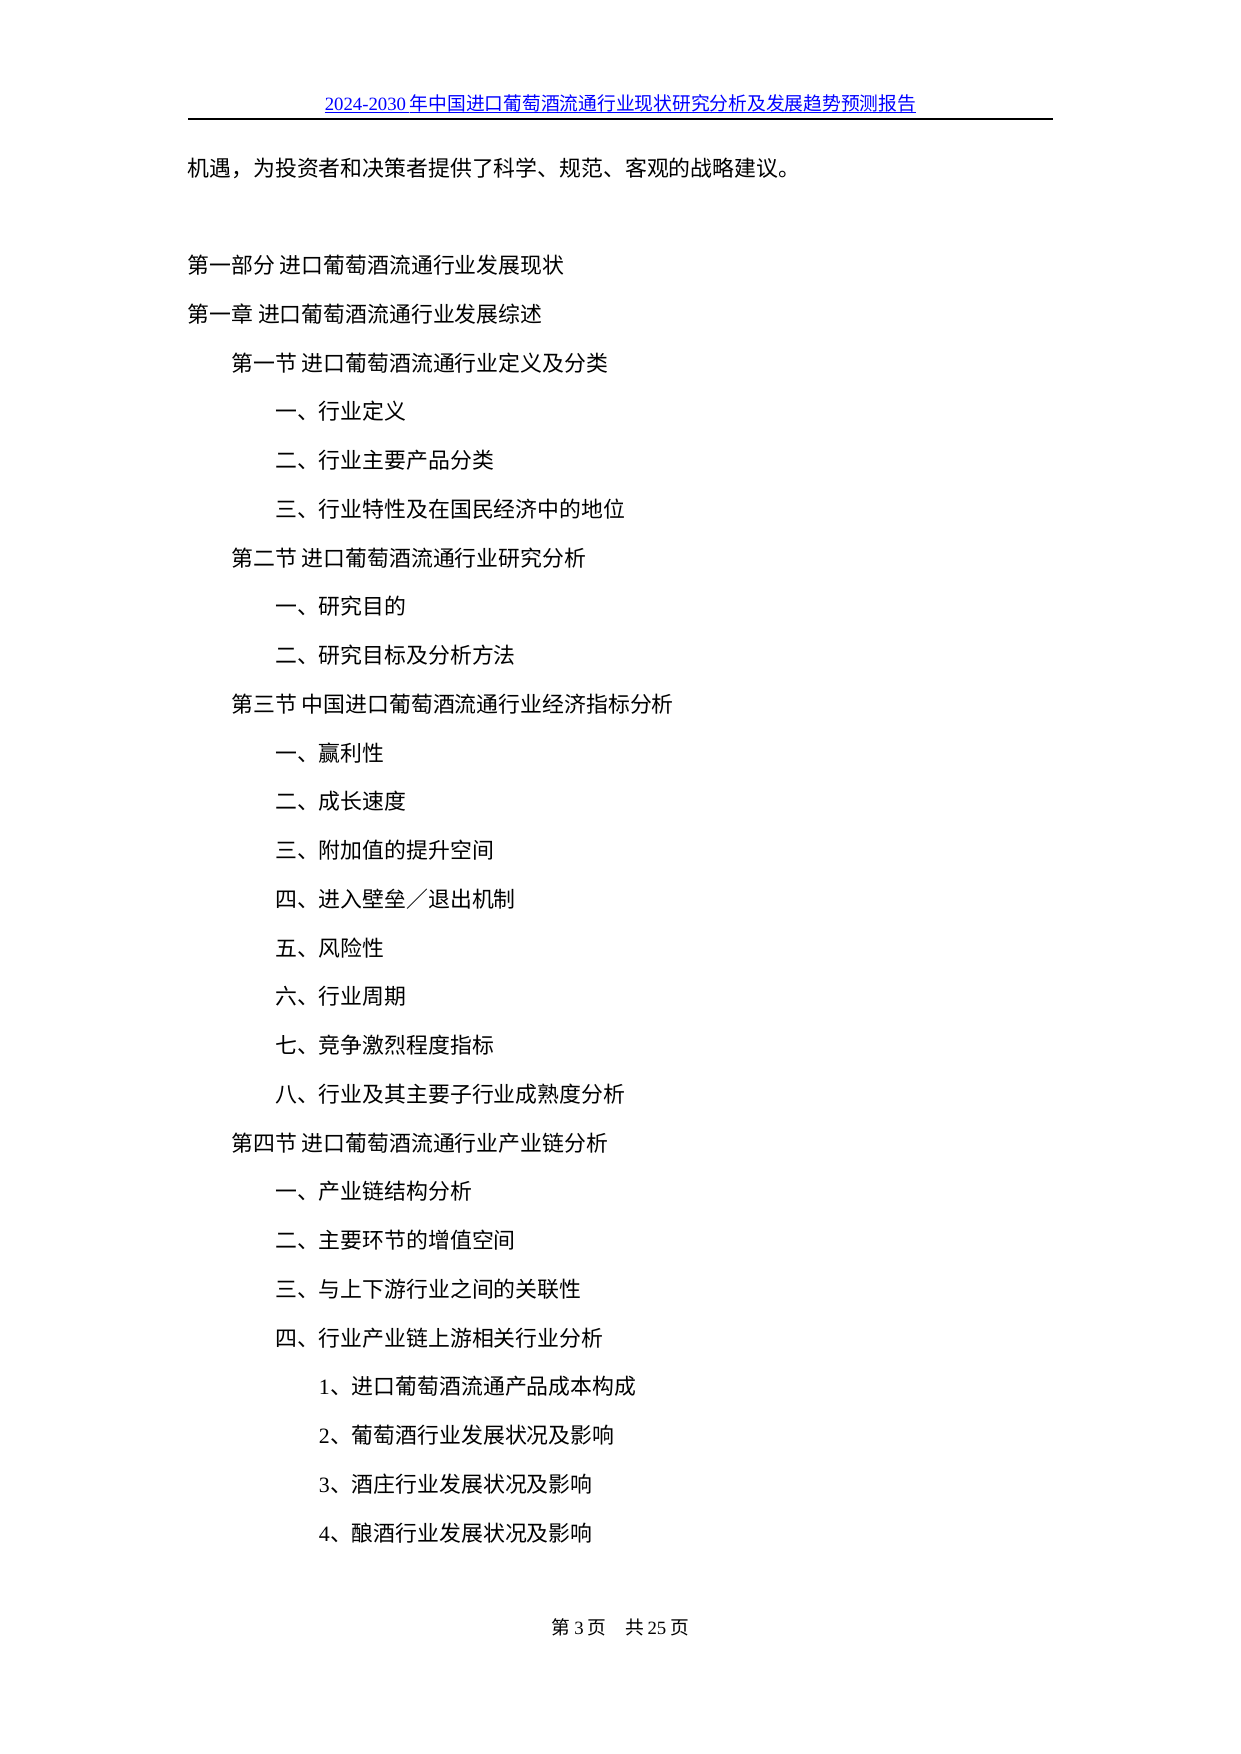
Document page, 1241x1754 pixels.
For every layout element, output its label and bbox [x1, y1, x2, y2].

text [187, 150, 1053, 1548]
